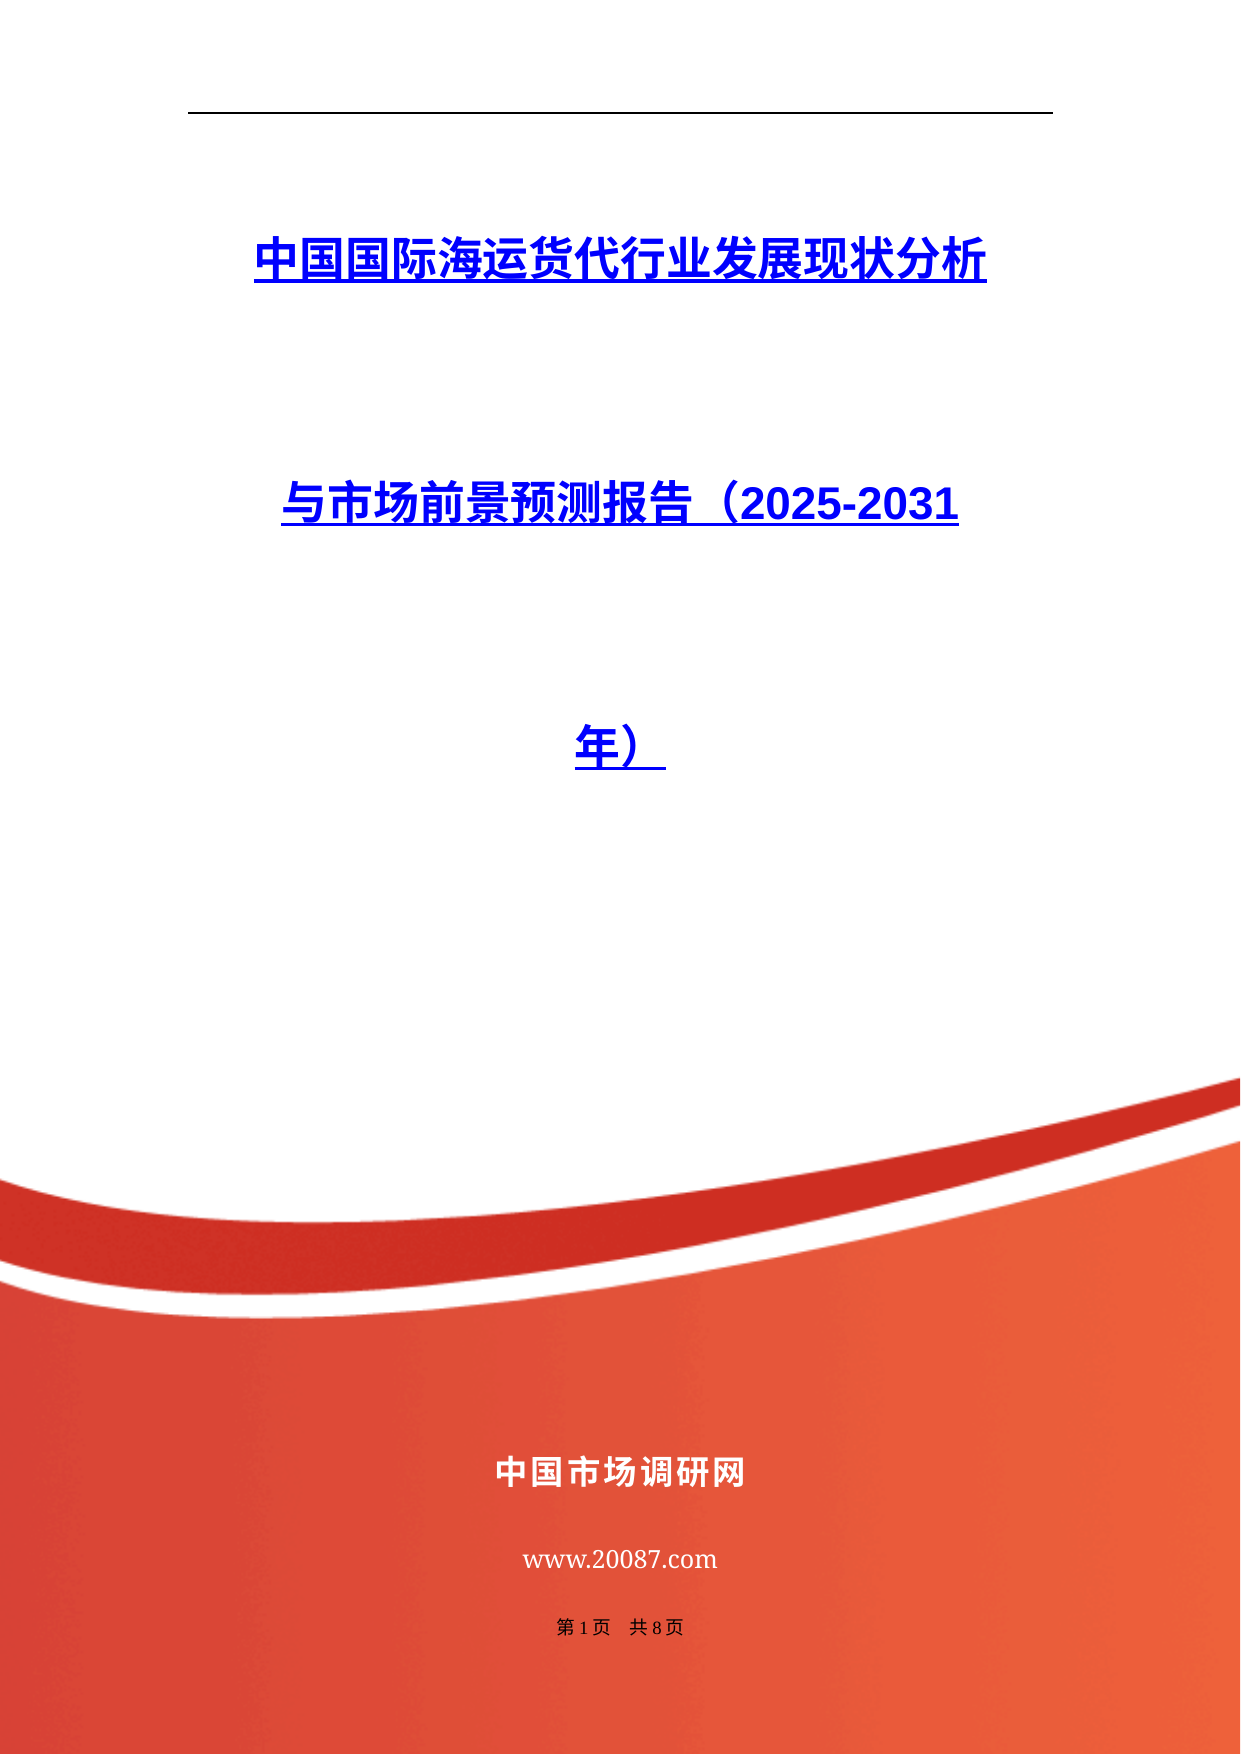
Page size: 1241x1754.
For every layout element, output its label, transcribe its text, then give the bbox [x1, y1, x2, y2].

text www.20087.com [187, 1526, 1053, 1591]
table_header 中国国际海运货代行业发展现状分析与市场前景预测报告（2025-2031年） [188, 207, 1053, 871]
subtitle 中国市场调研网 [187, 1437, 1053, 1502]
picture [0, 1006, 1241, 1754]
